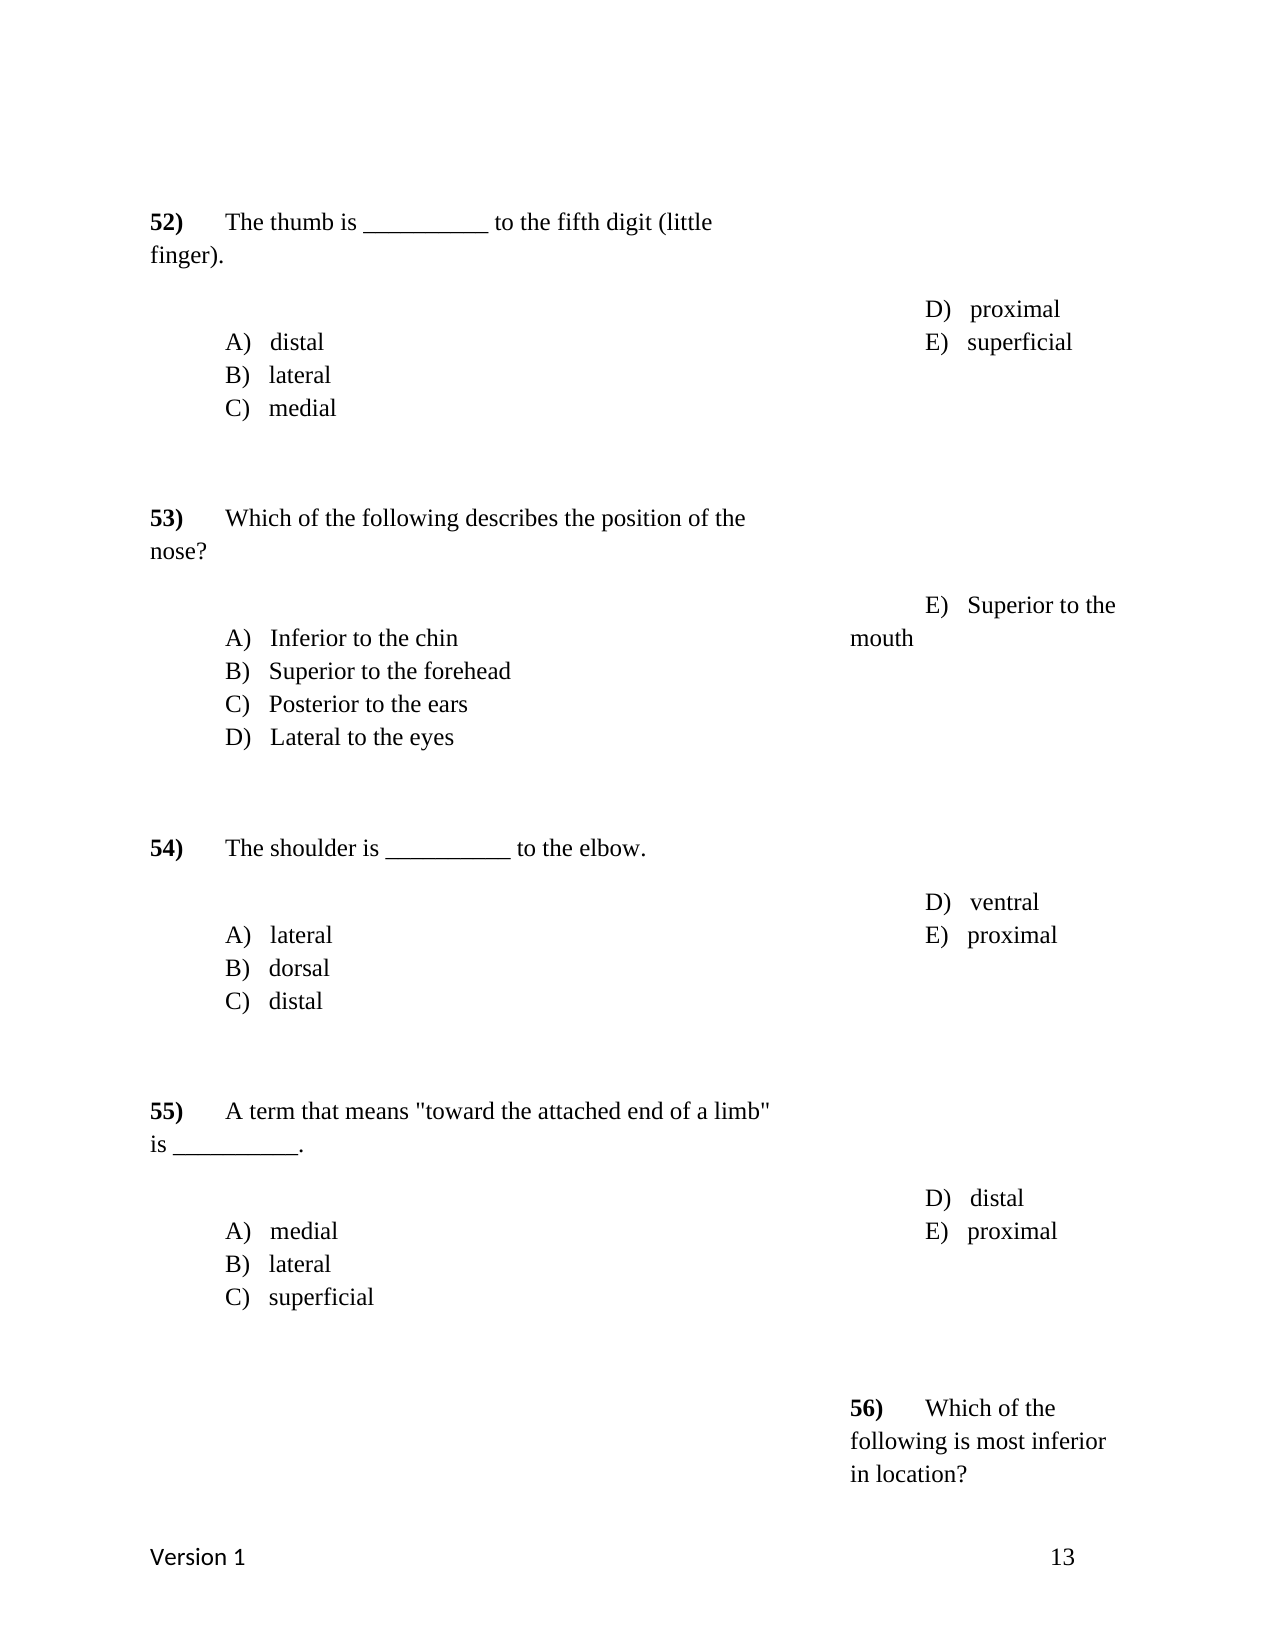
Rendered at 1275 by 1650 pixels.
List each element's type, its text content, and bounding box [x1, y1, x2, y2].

text 53) Which of the following describes the position of the nose? [150, 503, 775, 565]
text A) medial B) lateral C) superficial D) distal E) proximal [150, 1183, 775, 1311]
text 55) A term that means "toward the attached end of a limb" is __________. [150, 1096, 775, 1158]
text A) distal B) lateral C) medial D) proximal E) superficial [150, 294, 775, 421]
text A) Inferior to the chin B) Superior to the forehead C) Posterior to the ears D) Lateral to the eyes E) Superior to the mouth [850, 590, 1125, 685]
text A) medial B) lateral C) superficial D) distal E) proximal [850, 1183, 1125, 1278]
text A) lateral B) dorsal C) distal D) ventral E) proximal [850, 887, 1125, 982]
text A) lateral B) dorsal C) distal D) ventral E) proximal [150, 887, 775, 1014]
text 54) The shoulder is __________ to the elbow. [150, 833, 775, 862]
text 52) The thumb is __________ to the fifth digit (little finger). [150, 207, 775, 268]
text A) Inferior to the chin B) Superior to the forehead C) Posterior to the ears D) Lateral to the eyes E) Superior to the mouth [150, 590, 775, 751]
text 56) Which of the following is most inferior in location? [850, 1393, 1125, 1488]
text A) distal B) lateral C) medial D) proximal E) superficial [850, 294, 1125, 388]
